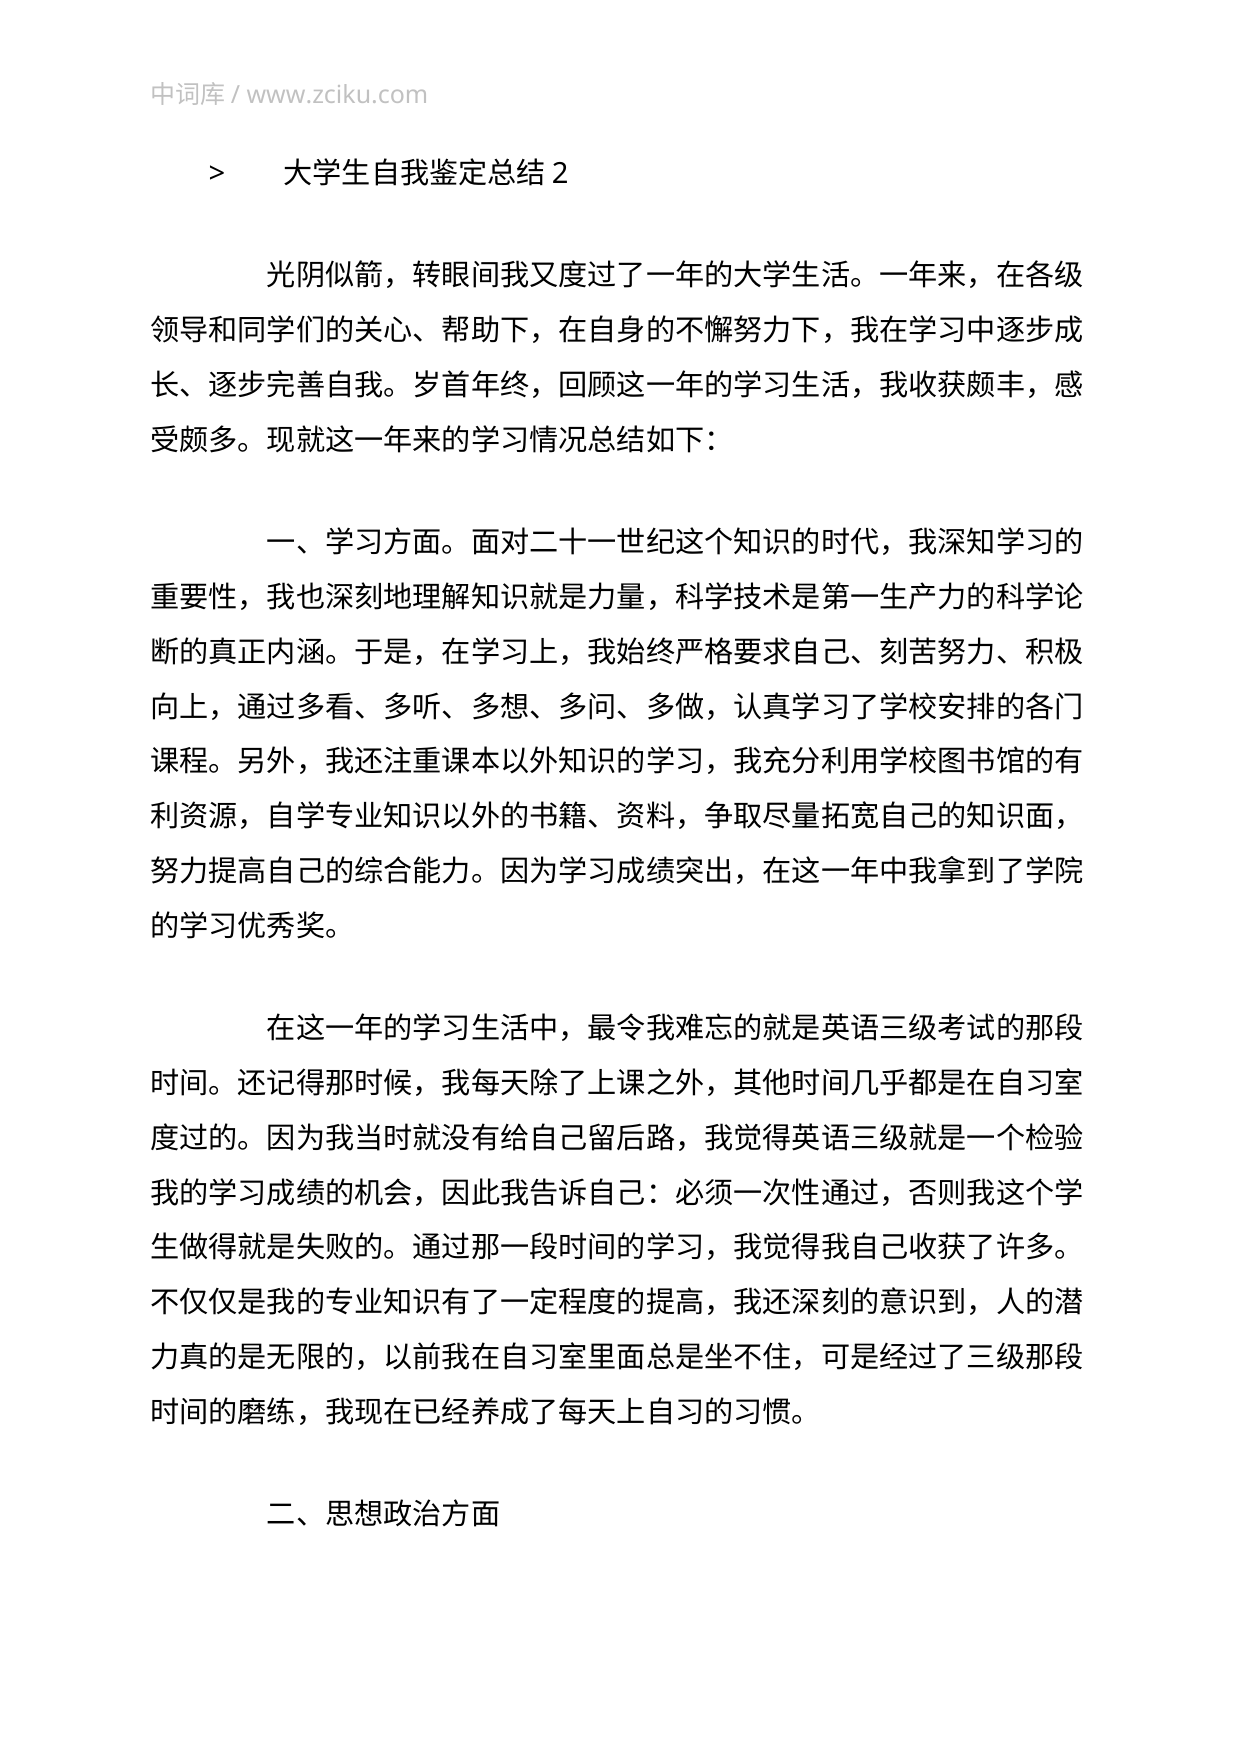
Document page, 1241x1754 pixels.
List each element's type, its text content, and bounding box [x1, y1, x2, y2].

text 在这一年的学习生活中，最令我难忘的就是英语三级考试的那段时间。还记得那时候，我每天除了上课之外，其他时间几乎都是在自习室度过的。因为我当时就没有给自己留后路，我觉得英语三级就是一个检验我的学习成绩的机会，因此我告诉自己：必须一次性通过，否则我这个学生做得就是失败的。通过那一段时间的学习，我觉得我自己收获了许多。不仅仅是我的专业知识有了一定程度的提高，我还深刻的意识到，人的潜力真的是无限的，以前我在自习室里面总是坐不住，可是经过了三级那段时间的磨练，我现在已经养成了每天上自习的习惯。 [150, 1004, 1090, 1431]
text 一、学习方面。面对二十一世纪这个知识的时代，我深知学习的重要性，我也深刻地理解知识就是力量，科学技术是第一生产力的科学论断的真正内涵。于是，在学习上，我始终严格要求自己、刻苦努力、积极向上，通过多看、多听、多想、多问、多做，认真学习了学校安排的各门课程。另外，我还注重课本以外知识的学习，我充分利用学校图书馆的有利资源，自学专业知识以外的书籍、资料，争取尽量拓宽自己的知识面，努力提高自己的综合能力。因为学习成绩突出，在这一年中我拿到了学院的学习优秀奖。 [150, 518, 1090, 945]
text > 大学生自我鉴定总结2 [150, 150, 1090, 192]
text 二、思想政治方面 [150, 1491, 1090, 1533]
text 光阴似箭，转眼间我又度过了一年的大学生活。一年来，在各级领导和同学们的关心、帮助下，在自身的不懈努力下，我在学习中逐步成长、逐步完善自我。岁首年终，回顾这一年的学习生活，我收获颇丰，感受颇多。现就这一年来的学习情况总结如下： [150, 252, 1090, 459]
